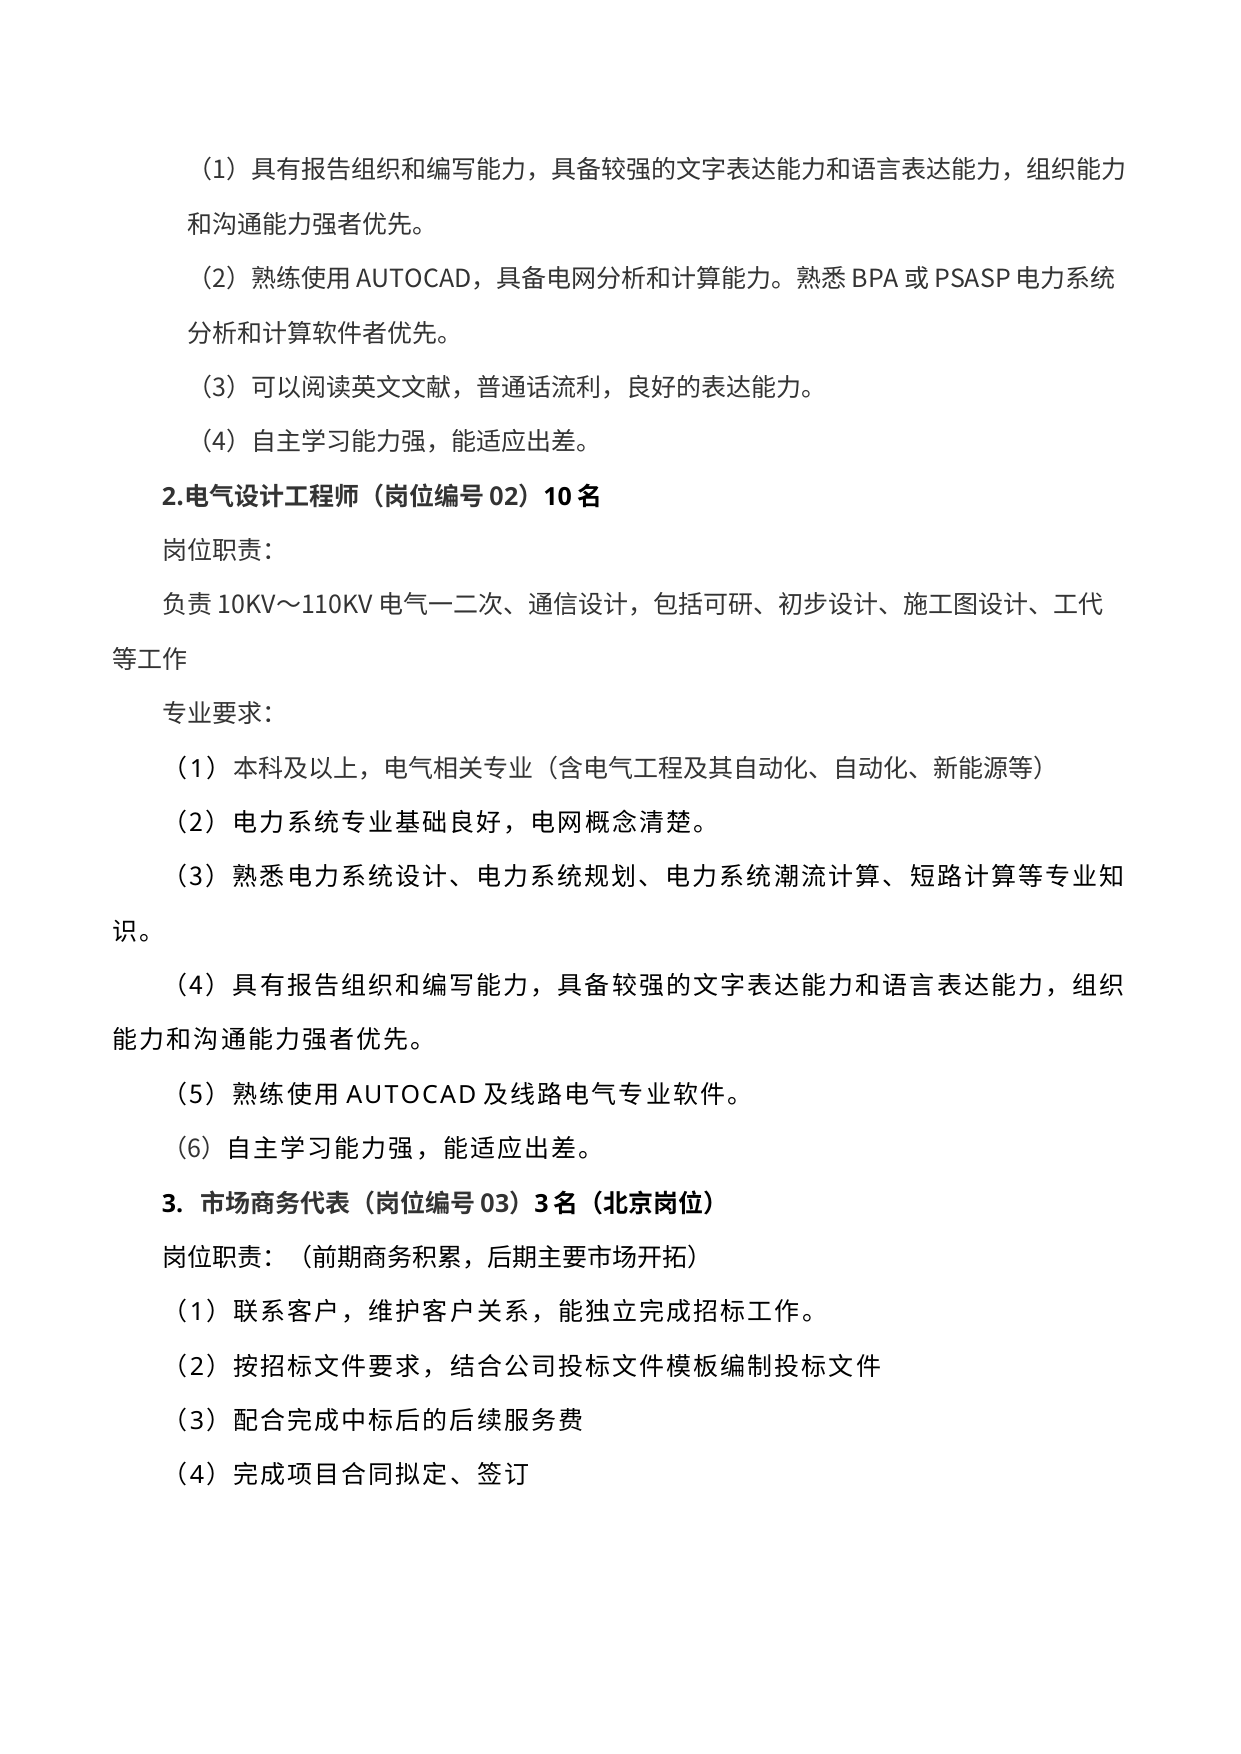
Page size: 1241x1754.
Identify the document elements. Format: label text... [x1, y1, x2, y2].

list 按招标文件要求，结合公司投标文件模板编制投标文件 [162, 1346, 1128, 1382]
list 熟悉电力系统设计、电力系统规划、电力系统潮流计算、短路计算等专业知识。 [112, 857, 1128, 947]
text 专业要求： [112, 694, 1128, 730]
list 联系客户，维护客户关系，能独立完成招标工作。 [162, 1292, 1128, 1328]
text 岗位职责：（前期商务积累，后期主要市场开拓） [112, 1237, 1128, 1274]
text 岗位职责： [112, 531, 1128, 567]
list 电力系统专业基础良好，电网概念清楚。 [112, 802, 1128, 839]
list 完成项目合同拟定、签订 [162, 1455, 1128, 1491]
text 负责10KV～110KV电气一二次、通信设计，包括可研、初步设计、施工图设计、工代等工作 [112, 585, 1128, 676]
list 配合完成中标后的后续服务费 [162, 1401, 1128, 1437]
list 具有报告组织和编写能力，具备较强的文字表达能力和语言表达能力，组织能力和沟通能力强者优先。 [112, 966, 1128, 1056]
text 2.电气设计工程师（岗位编号02）10名 [112, 476, 1128, 512]
list 自主学习能力强，能适应出差。 [112, 1129, 1128, 1165]
text （1）具有报告组织和编写能力，具备较强的文字表达能力和语言表达能力，组织能力和沟通能力强者优先。 （2）熟练使用AUTOCAD，具备电网分析和计算能力。熟悉BPA或PSASP电力系统分析和计算软件者优先。 （3）可以阅读英文文献，普通话流利，良好的表达能力。 （4）自主学习能力强，能适应出差。 [187, 150, 1128, 458]
list 本科及以上，电气相关专业（含电气工程及其自动化、自动化、新能源等） [112, 748, 1128, 784]
list 市场商务代表（岗位编号03）3名（北京岗位） [112, 1183, 1128, 1219]
list 熟练使用AUTOCAD及线路电气专业软件。 [112, 1074, 1128, 1111]
